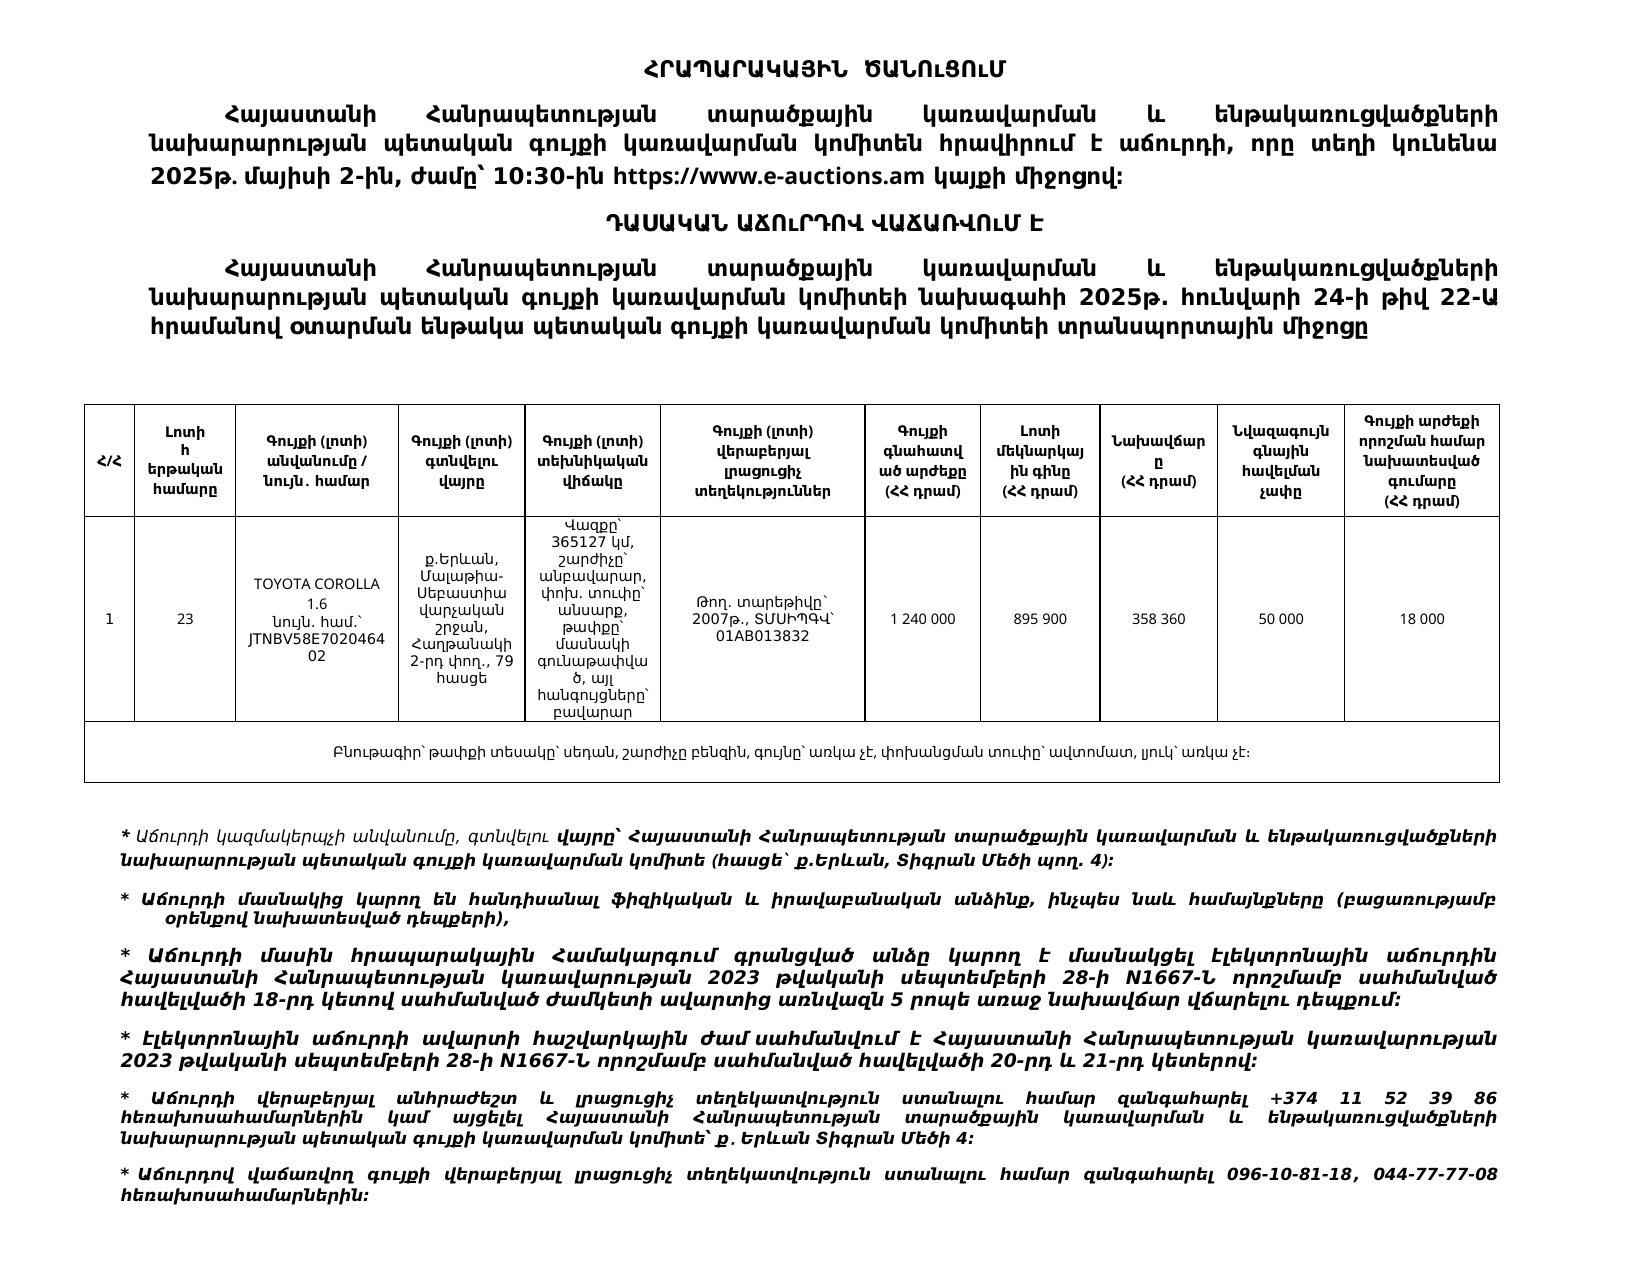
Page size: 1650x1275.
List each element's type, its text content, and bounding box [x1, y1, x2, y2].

table_cell TOYOTA COROLLA 1.6 նույն․ համ․՝ JTNBV58E702046402 [236, 517, 398, 721]
text Հայաստանի Հանրապետության տարածքային կառավարման և ենթակառուցվածքների նախարարության պետական գույքի կառավարման կոմիտեն հրավիրում է աճուրդի, որը տեղի կունենա 2025թ. մայիսի 2-ին, ժամը՝ 10:30-ին https://www.e-auctions.am կայքի միջոցով։ [150, 102, 1500, 191]
table_header Գույքի (լոտի) անվանումը / նույն․ համար [236, 405, 398, 516]
table_header Գույքի արժեքի որոշման համար նախատեսված գումարը (ՀՀ դրամ) [1345, 405, 1499, 516]
text ԴԱՍԱԿԱՆ ԱՃՈւՐԴՈՎ ՎԱՃԱՌՎՈւՄ Է [150, 210, 1500, 237]
table_cell Վազքը՝ 365127 կմ, շարժիչը՝ անբավարար, փոխ. տուփը՝ անսարք, թափքը՝ մասնակի գունաթափված, այլ հանգույցները՝ բավարար [526, 517, 660, 721]
table_cell 23 [135, 517, 235, 721]
table_cell 1 [85, 517, 134, 721]
text * Աճուրդի կազմակերպչի անվանումը, գտնվելու վայրը՝ Հայաստանի Հանրապետության տարածքային կառավարման և ենթակառուցվածքների նախարարության պետական գույքի կառավարման կոմիտե (հասցե` ք.Երևան, Տիգրան Մեծի պող. 4)։ [120, 824, 1500, 871]
table_cell 895 900 [981, 517, 1099, 721]
table_header Նախավճարը (ՀՀ դրամ) [1101, 405, 1217, 516]
table_header Գույքի գնահատված արժեքը (ՀՀ դրամ) [866, 405, 980, 516]
table_cell 18 000 [1345, 517, 1499, 721]
table_header Լոտի մեկնարկային գինը (ՀՀ դրամ) [981, 405, 1099, 516]
text * Աճուրդի մասին հրապարակային Համակարգում գրանցված անձը կարող է մասնակցել էլեկտրոնային աճուրդին Հայաստանի Հանրապետության կառավարության 2023 թվականի սեպտեմբերի 28-ի N1667-Ն որոշմամբ սահմանված հավելվածի 18-րդ կետով սահմանված ժամկետի ավարտից առնվազն 5 րոպե առաջ նախավճար վճարելու դեպքում: [120, 945, 1500, 1011]
table_cell 1 240 000 [866, 517, 980, 721]
table_cell Բնութագիր՝ թափքի տեսակը` սեդան, շարժիչը բենզին, գույնը՝ առկա չէ, փոխանցման տուփը` ավտոմատ, լյուկ` առկա չէ։ [85, 722, 1499, 782]
table_header Գույքի (լոտի) գտնվելու վայրը [399, 405, 524, 516]
table_cell 50 000 [1218, 517, 1344, 721]
table_header Նվազագույն գնային հավելման չափը [1218, 405, 1344, 516]
text Հայաստանի Հանրապետության տարածքային կառավարման և ենթակառուցվածքների նախարարության պետական գույքի կառավարման կոմիտեի նախագահի 2025թ․ հունվարի 24-ի թիվ 22-Ա հրամանով օտարման ենթակա պետական գույքի կառավարման կոմիտեի տրանսպորտային միջոցը [150, 255, 1500, 339]
table_header Գույքի (լոտի) տեխնիկական վիճակը [526, 405, 660, 516]
table_cell 358 360 [1101, 517, 1217, 721]
text * Աճուրդի վերաբերյալ անհրաժեշտ և լրացուցիչ տեղեկատվություն ստանալու համար զանգահարել +374 11 52 39 86 հեռախոսահամարներին կամ այցելել Հայաստանի Հանրապետության տարածքային կառավարման և ենթակառուցվածքների նախարարության պետական գույքի կառավարման կոմիտե՝ ք․ Երևան Տիգրան Մեծի 4։ [120, 1089, 1500, 1148]
text ՀՐԱՊԱՐԱԿԱՅԻՆ ԾԱՆՈւՑՈւՄ [150, 56, 1500, 83]
table_header Հ/Հ [85, 405, 134, 516]
text * Աճուրդի մասնակից կարող են հանդիսանալ ֆիզիկական և իրավաբանական անձինք, ինչպես նաև համայնքները (բացառությամբ օրենքով նախատեսված դեպքերի), [120, 890, 1500, 929]
table_header Գույքի (լոտի) վերաբերյալ լրացուցիչ տեղեկություններ [661, 405, 864, 516]
text * Աճուրդով վաճառվող գույքի վերաբերյալ լրացուցիչ տեղեկատվություն ստանալու համար զանգահարել 096-10-81-18, 044-77-77-08 հեռախոսահամարներին։ [120, 1165, 1500, 1205]
table_cell ք․Երևան, Մալաթիա- Սեբաստիա վարչական շրջան, Հաղթանակի 2-րդ փող․, 79 հասցե [399, 517, 524, 721]
text * էլեկտրոնային աճուրդի ավարտի հաշվարկային ժամ սահմանվում է Հայաստանի Հանրապետության կառավարության 2023 թվականի սեպտեմբերի 28-ի N1667-Ն որոշմամբ սահմանված հավելվածի 20-րդ և 21-րդ կետերով: [120, 1028, 1500, 1072]
table_cell Թող․ տարեթիվը` 2007թ․, ՏՄՍԻՊԳՎ՝ 01AB013832 [661, 517, 864, 721]
table_header Լոտի հերթական համարը [135, 405, 235, 516]
